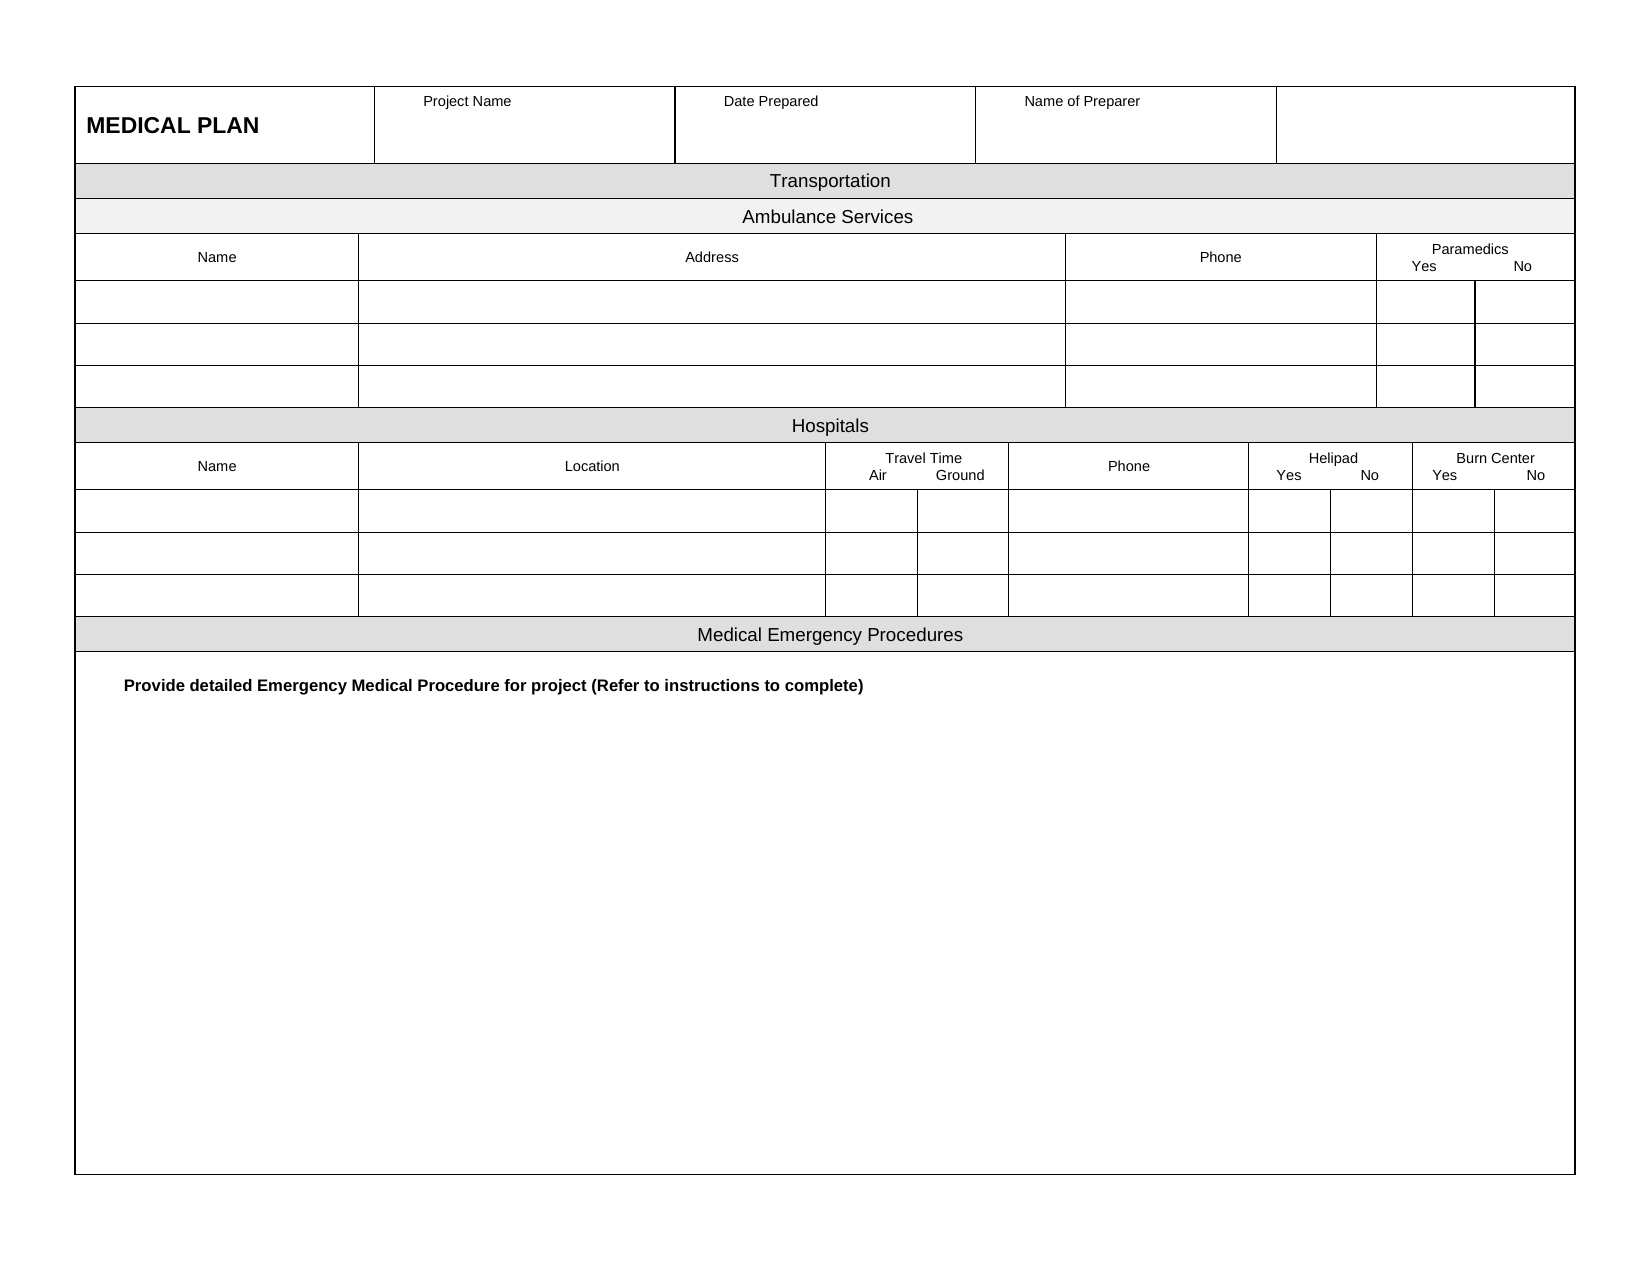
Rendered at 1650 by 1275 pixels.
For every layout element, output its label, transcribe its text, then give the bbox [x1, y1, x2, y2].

table_cell [76, 324, 358, 365]
table_cell Paramedics Yes No [1377, 234, 1574, 280]
table_cell [359, 533, 825, 574]
table_cell [1377, 324, 1474, 365]
table_cell Address [359, 234, 1065, 280]
table_cell [359, 575, 825, 616]
table_cell [826, 575, 917, 616]
table_cell [1413, 533, 1494, 574]
table_cell [826, 490, 917, 532]
table_cell [1495, 533, 1574, 574]
table_header Project Name [375, 87, 674, 163]
table_cell [76, 281, 358, 323]
table_cell [359, 324, 1065, 365]
table_cell [1249, 490, 1330, 532]
table_header Name of Preparer [976, 87, 1276, 163]
table_cell Helipad Yes No [1249, 443, 1412, 489]
table_cell [1495, 575, 1574, 616]
table_cell [76, 366, 358, 407]
table_cell [918, 490, 1008, 532]
table_cell [918, 533, 1008, 574]
table_cell [1009, 490, 1248, 532]
table_cell Hospitals [76, 408, 1574, 442]
table_cell [1476, 366, 1574, 407]
table_cell [1066, 366, 1376, 407]
table_cell [1331, 533, 1412, 574]
table_cell Phone [1009, 443, 1248, 489]
table_cell [359, 490, 825, 532]
table_header [1277, 87, 1574, 163]
table_cell Travel Time Air Ground [826, 443, 1008, 489]
table_cell [1249, 575, 1330, 616]
table_cell [1495, 490, 1574, 532]
table_cell Provide detailed Emergency Medical Procedure for project (Refer to instructions to complete) [76, 652, 1574, 1174]
table_cell [1009, 533, 1248, 574]
table_cell [1331, 490, 1412, 532]
table_cell [76, 533, 358, 574]
table_cell [76, 490, 358, 532]
table_cell [1066, 281, 1376, 323]
table_cell [76, 575, 358, 616]
table_cell Burn Center Yes No [1413, 443, 1574, 489]
table_cell [1249, 533, 1330, 574]
table_cell Medical Emergency Procedures [76, 617, 1574, 651]
table_cell [1009, 575, 1248, 616]
table_cell Transportation [76, 164, 1574, 198]
table_cell [1066, 324, 1376, 365]
table_cell Name [76, 443, 358, 489]
table_cell [918, 575, 1008, 616]
table_cell [1476, 324, 1574, 365]
table_cell [1377, 366, 1474, 407]
table_cell Ambulance Services [76, 199, 1574, 233]
table_cell [1331, 575, 1412, 616]
table_cell [1413, 575, 1494, 616]
table_cell [359, 366, 1065, 407]
table_cell [1476, 281, 1574, 323]
table_header MEDICAL PLAN [76, 87, 374, 163]
table_cell [826, 533, 917, 574]
table_cell Name [76, 234, 358, 280]
table_cell [1377, 281, 1474, 323]
table_cell Phone [1066, 234, 1376, 280]
table_cell [1413, 490, 1494, 532]
table_header Date Prepared [676, 87, 975, 163]
table_cell Location [359, 443, 825, 489]
table_cell [359, 281, 1065, 323]
